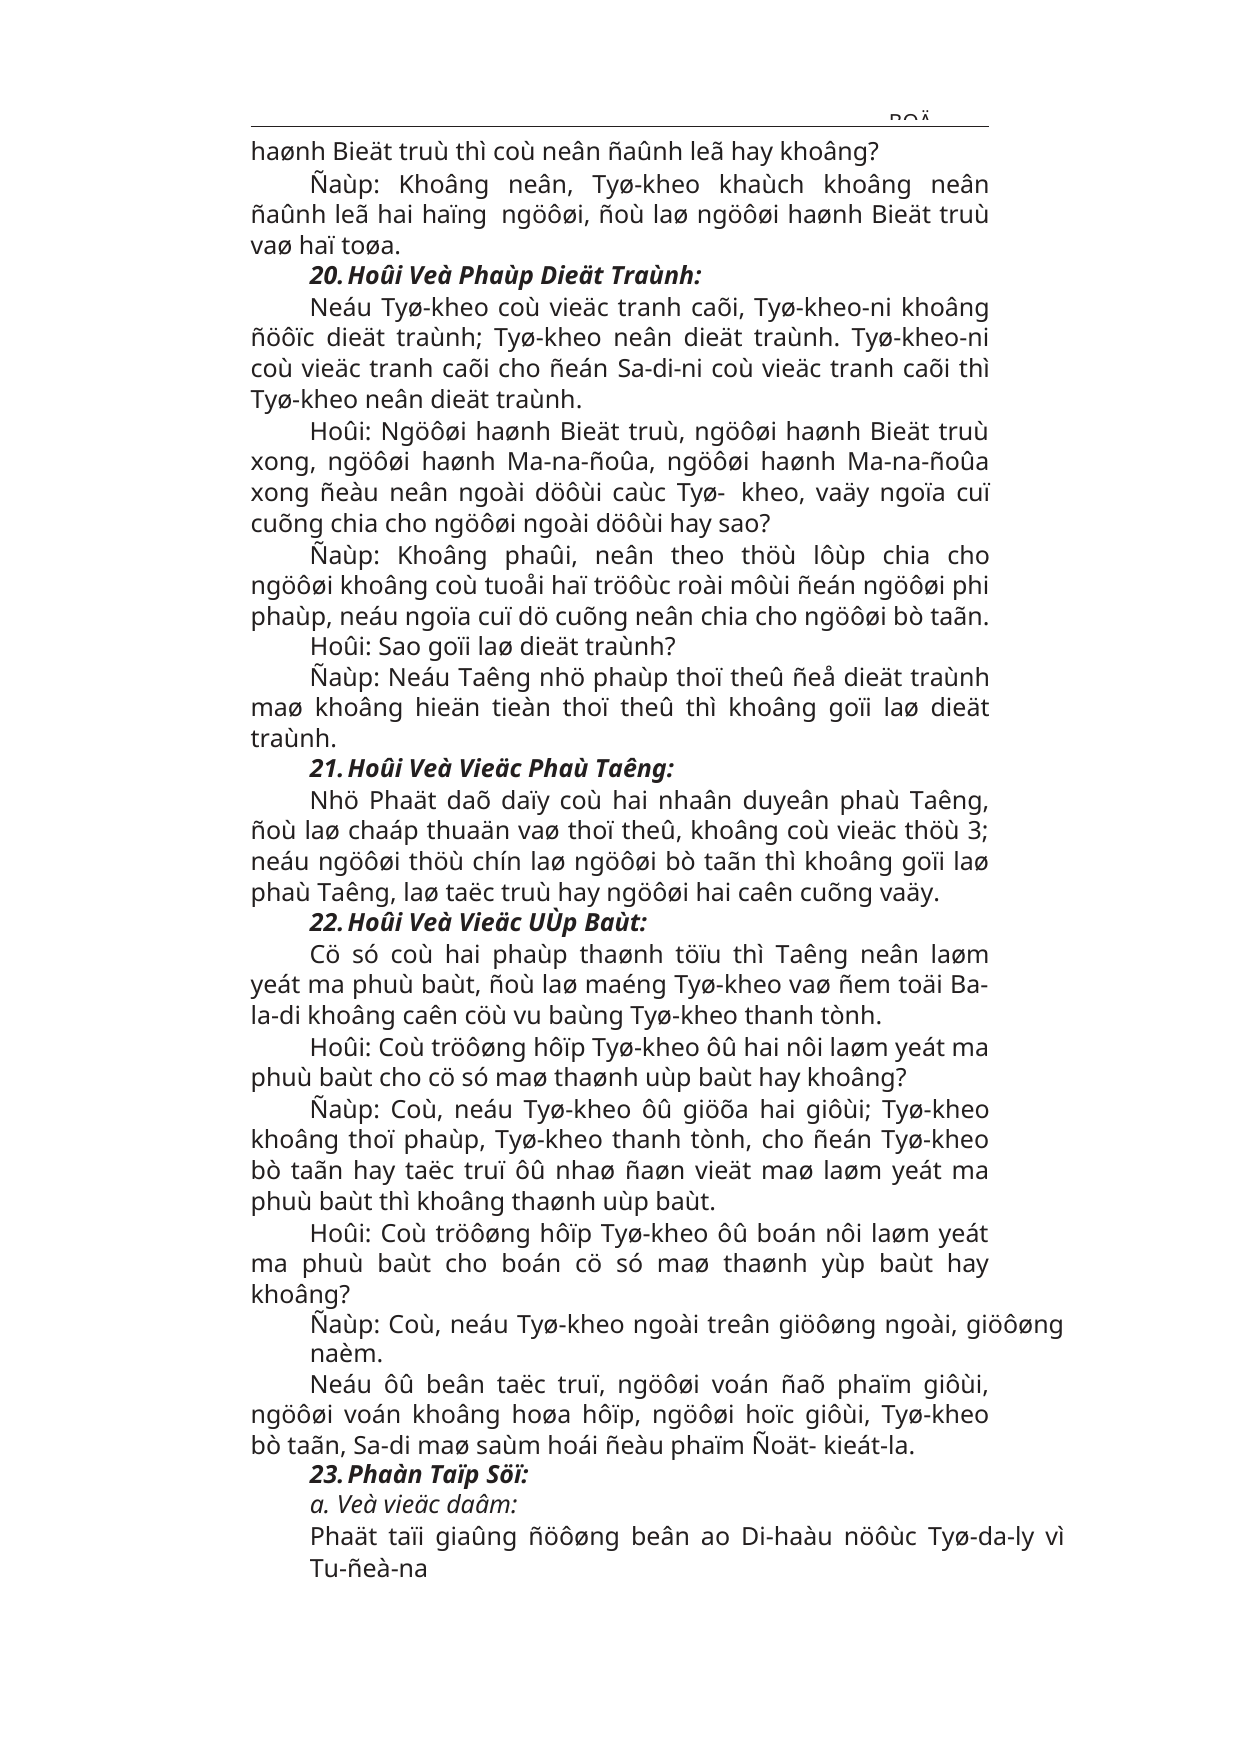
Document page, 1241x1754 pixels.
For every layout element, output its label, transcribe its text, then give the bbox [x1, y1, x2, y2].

text a. Veà vieäc daâm: [309, 1489, 1065, 1519]
text Ñaùp: Coù, neáu Tyø-kheo ôû giöõa hai giôùi; Tyø-kheo khoâng thoï phaùp, Tyø-kheo thanh tònh, cho ñeán Tyø-kheo bò taãn hay taëc truï ôû nhaø ñaøn vieät maø laøm yeát ma phuù baùt thì khoâng thaønh uùp baùt. [250, 1094, 990, 1218]
text Neáu Tyø-kheo coù vieäc tranh caõi, Tyø-kheo-ni khoâng ñöôïc dieät traùnh; Tyø-kheo neân dieät traùnh. Tyø-kheo-ni coù vieäc tranh caõi cho ñeán Sa-di-ni coù vieäc tranh caõi thì Tyø-kheo neân dieät traùnh. [250, 291, 990, 415]
subtitle Hoûi Veà Phaùp Dieät Traùnh: [309, 261, 1065, 290]
subtitle Hoûi Veà Vieäc UÙp Baùt: [309, 909, 1065, 937]
text Ñaùp: Neáu Taêng nhö phaùp thoï theû ñeå dieät traùnh maø khoâng hieän tieàn thoï theû thì khoâng goïi laø dieät traùnh. [250, 662, 990, 755]
subtitle Hoûi Veà Vieäc Phaù Taêng: [309, 755, 1065, 783]
text haønh Bieät truù thì coù neân ñaûnh leã hay khoâng? [250, 134, 1065, 167]
text Ñaùp: Coù, neáu Tyø-kheo ngoài treân giöôøng ngoài, giöôøng naèm. [309, 1311, 1065, 1368]
text Ñaùp: Khoâng neân, Tyø-kheo khaùch khoâng neân ñaûnh leã hai haïng ngöôøi, ñoù laø ngöôøi haønh Bieät truù vaø haï toøa. [250, 168, 990, 261]
text Ñaùp: Khoâng phaûi, neân theo thöù lôùp chia cho ngöôøi khoâng coù tuoåi haï tröôùc roài môùi ñeán ngöôøi phi phaùp, neáu ngoïa cuï dö cuõng neân chia cho ngöôøi bò taãn. [250, 539, 990, 632]
text Phaät taïi giaûng ñöôøng beân ao Di-haàu nöôùc Tyø-da-ly vì Tu-ñeà-na [309, 1519, 1065, 1584]
text Neáu ôû beân taëc truï, ngöôøi voán ñaõ phaïm giôùi, ngöôøi voán khoâng hoøa hôïp, ngöôøi hoïc giôùi, Tyø-kheo bò taãn, Sa-di maø saùm hoái ñeàu phaïm Ñoät- kieát-la. [250, 1369, 990, 1462]
text Hoûi: Sao goïi laø dieät traùnh? [309, 632, 1065, 661]
text Hoûi: Coù tröôøng hôïp Tyø-kheo ôû boán nôi laøm yeát ma phuù baùt cho boán cö só maø thaønh yùp baùt hay khoâng? [250, 1218, 990, 1311]
text Hoûi: Coù tröôøng hôïp Tyø-kheo ôû hai nôi laøm yeát ma phuù baùt cho cö só maø thaønh uùp baùt hay khoâng? [250, 1032, 990, 1094]
text Cö só coù hai phaùp thaønh töïu thì Taêng neân laøm yeát ma phuù baùt, ñoù laø maéng Tyø-kheo vaø ñem toäi Ba-la-di khoâng caên cöù vu baùng Tyø-kheo thanh tònh. [250, 939, 990, 1032]
text Hoûi: Ngöôøi haønh Bieät truù, ngöôøi haønh Bieät truù xong, ngöôøi haønh Ma-na-ñoûa, ngöôøi haønh Ma-na-ñoûa xong ñeàu neân ngoài döôùi caùc Tyø- kheo, vaäy ngoïa cuï cuõng chia cho ngöôøi ngoài döôùi hay sao? [250, 415, 990, 539]
subtitle Phaàn Taïp Söï: [309, 1462, 1065, 1489]
text Nhö Phaät daõ daïy coù hai nhaân duyeân phaù Taêng, ñoù laø chaáp thuaän vaø thoï theû, khoâng coù vieäc thöù 3; neáu ngöôøi thöù chín laø ngöôøi bò taãn thì khoâng goïi laø phaù Taêng, laø taëc truù hay ngöôøi hai caên cuõng vaäy. [250, 785, 990, 909]
